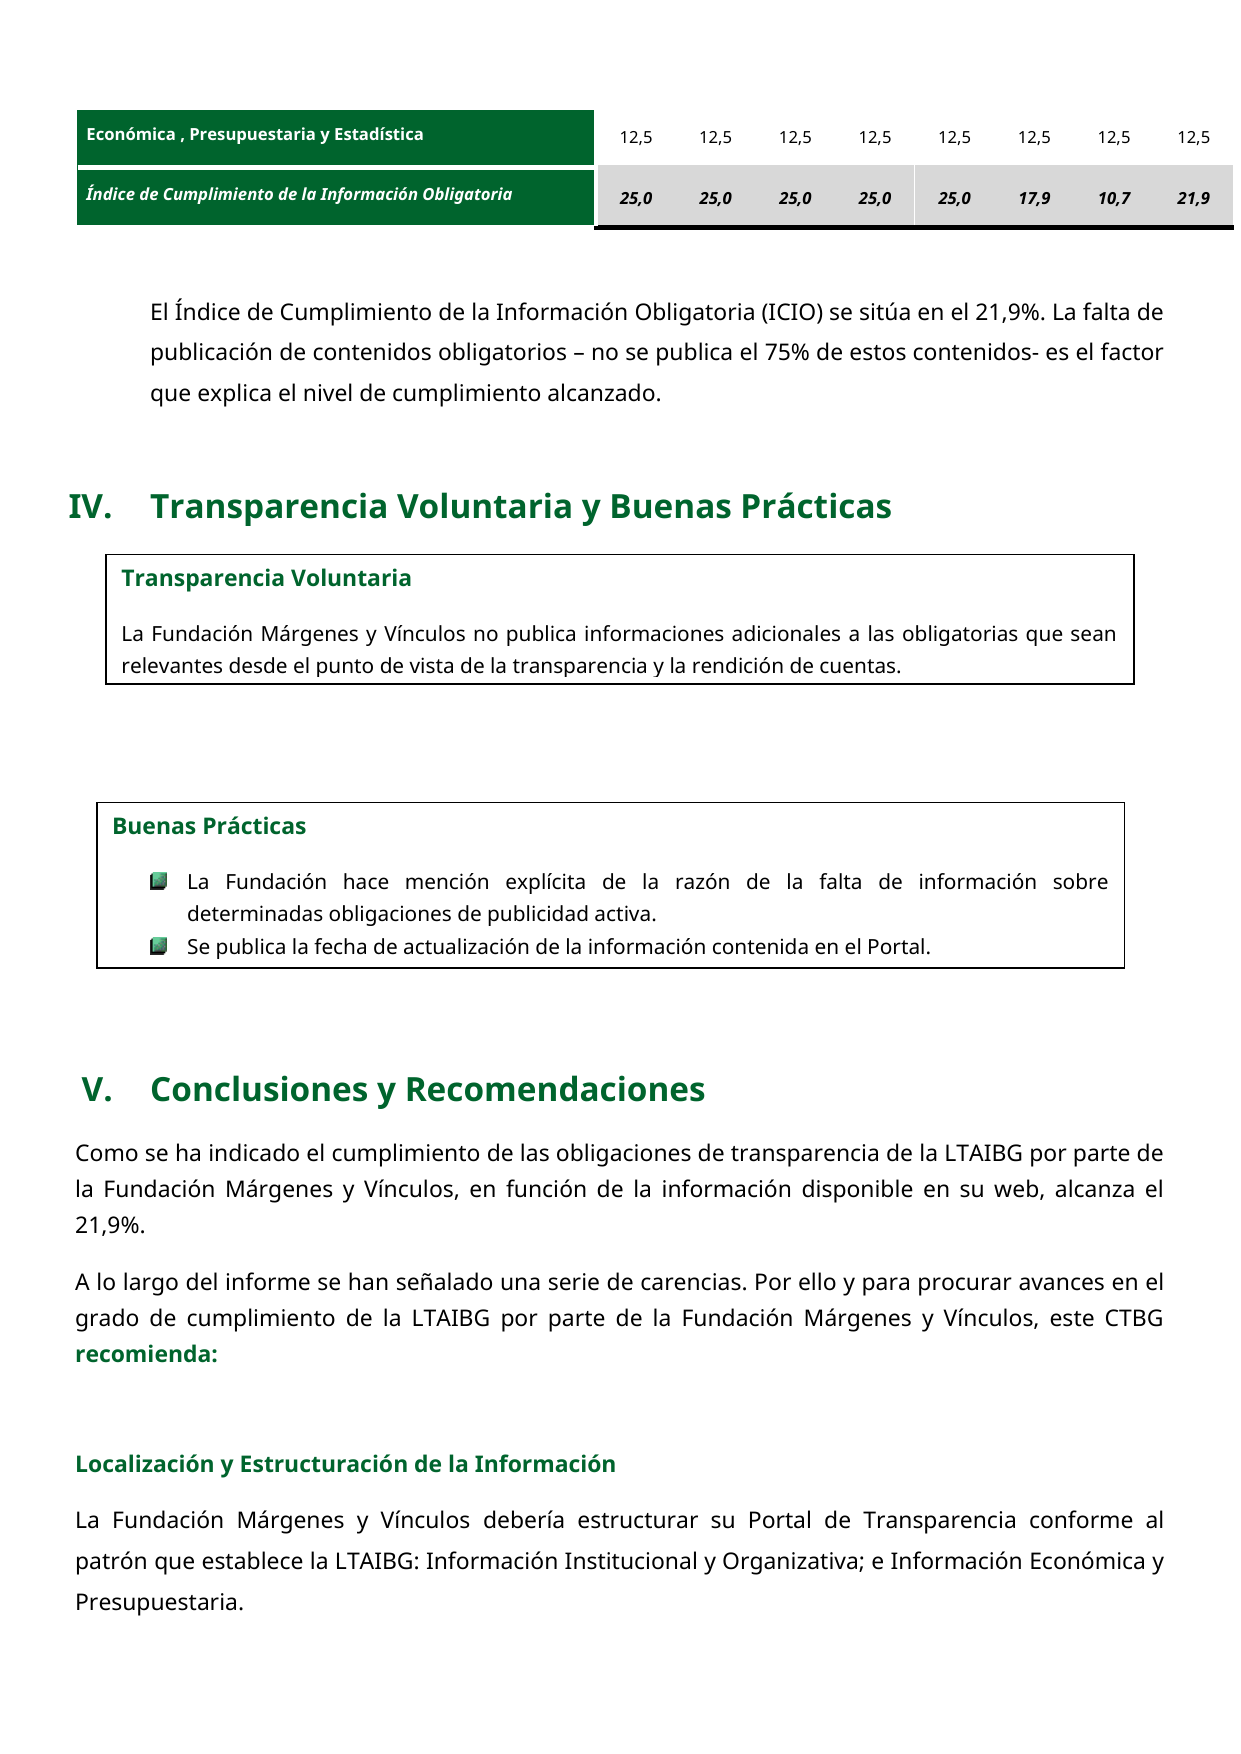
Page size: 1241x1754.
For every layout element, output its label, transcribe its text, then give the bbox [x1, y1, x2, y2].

table_cell 12,5 [1074, 105, 1154, 165]
table_cell 12,5 [755, 105, 835, 165]
text El Índice de Cumplimiento de la Información Obligatoria (ICIO) se sitúa en el 21,9%. La falta de publicación de contenidos obligatorios – no se publica el 75% de estos contenidos- es el factor que explica el nivel de cumplimiento alcanzado. [150, 296, 1165, 408]
table_cell 12,5 [994, 105, 1074, 165]
table_cell 17,9 [994, 165, 1074, 225]
table_cell 25,0 [598, 165, 676, 225]
table_cell 12,5 [835, 105, 914, 165]
table_cell 21,9 [1154, 165, 1233, 225]
list Transparencia Voluntaria y Buenas Prácticas [112, 483, 1165, 529]
text Localización y Estructuración de la Información [75, 1447, 1165, 1479]
table_cell 25,0 [755, 165, 835, 225]
table_cell 12,5 [598, 105, 676, 165]
table_cell Económica , Presupuestaria y Estadística [77, 110, 594, 165]
text La Fundación Márgenes y Vínculos debería estructurar su Portal de Transparencia conforme al patrón que establece la LTAIBG: Información Institucional y Organizativa; e Información Económica y Presupuestaria. [75, 1504, 1165, 1617]
text Como se ha indicado el cumplimiento de las obligaciones de transparencia de la LTAIBG por parte de la Fundación Márgenes y Vínculos, en función de la información disponible en su web, alcanza el 21,9%. [75, 1137, 1165, 1240]
table_cell 12,5 [1154, 105, 1233, 165]
table_cell 25,0 [915, 165, 994, 225]
table_cell 12,5 [676, 105, 755, 165]
table_cell Índice de Cumplimiento de la Información Obligatoria [77, 166, 594, 225]
table_cell 12,5 [915, 105, 994, 165]
table_cell 25,0 [835, 165, 914, 225]
table_cell 10,7 [1074, 165, 1154, 225]
picture [150, 872, 167, 890]
table_cell 25,0 [676, 165, 755, 225]
list Conclusiones y Recomendaciones [112, 1066, 1165, 1111]
picture [150, 937, 167, 955]
text A lo largo del informe se han señalado una serie de carencias. Por ello y para procurar avances en el grado de cumplimiento de la LTAIBG por parte de la Fundación Márgenes y Vínculos, este CTBG recomienda: [75, 1266, 1165, 1369]
